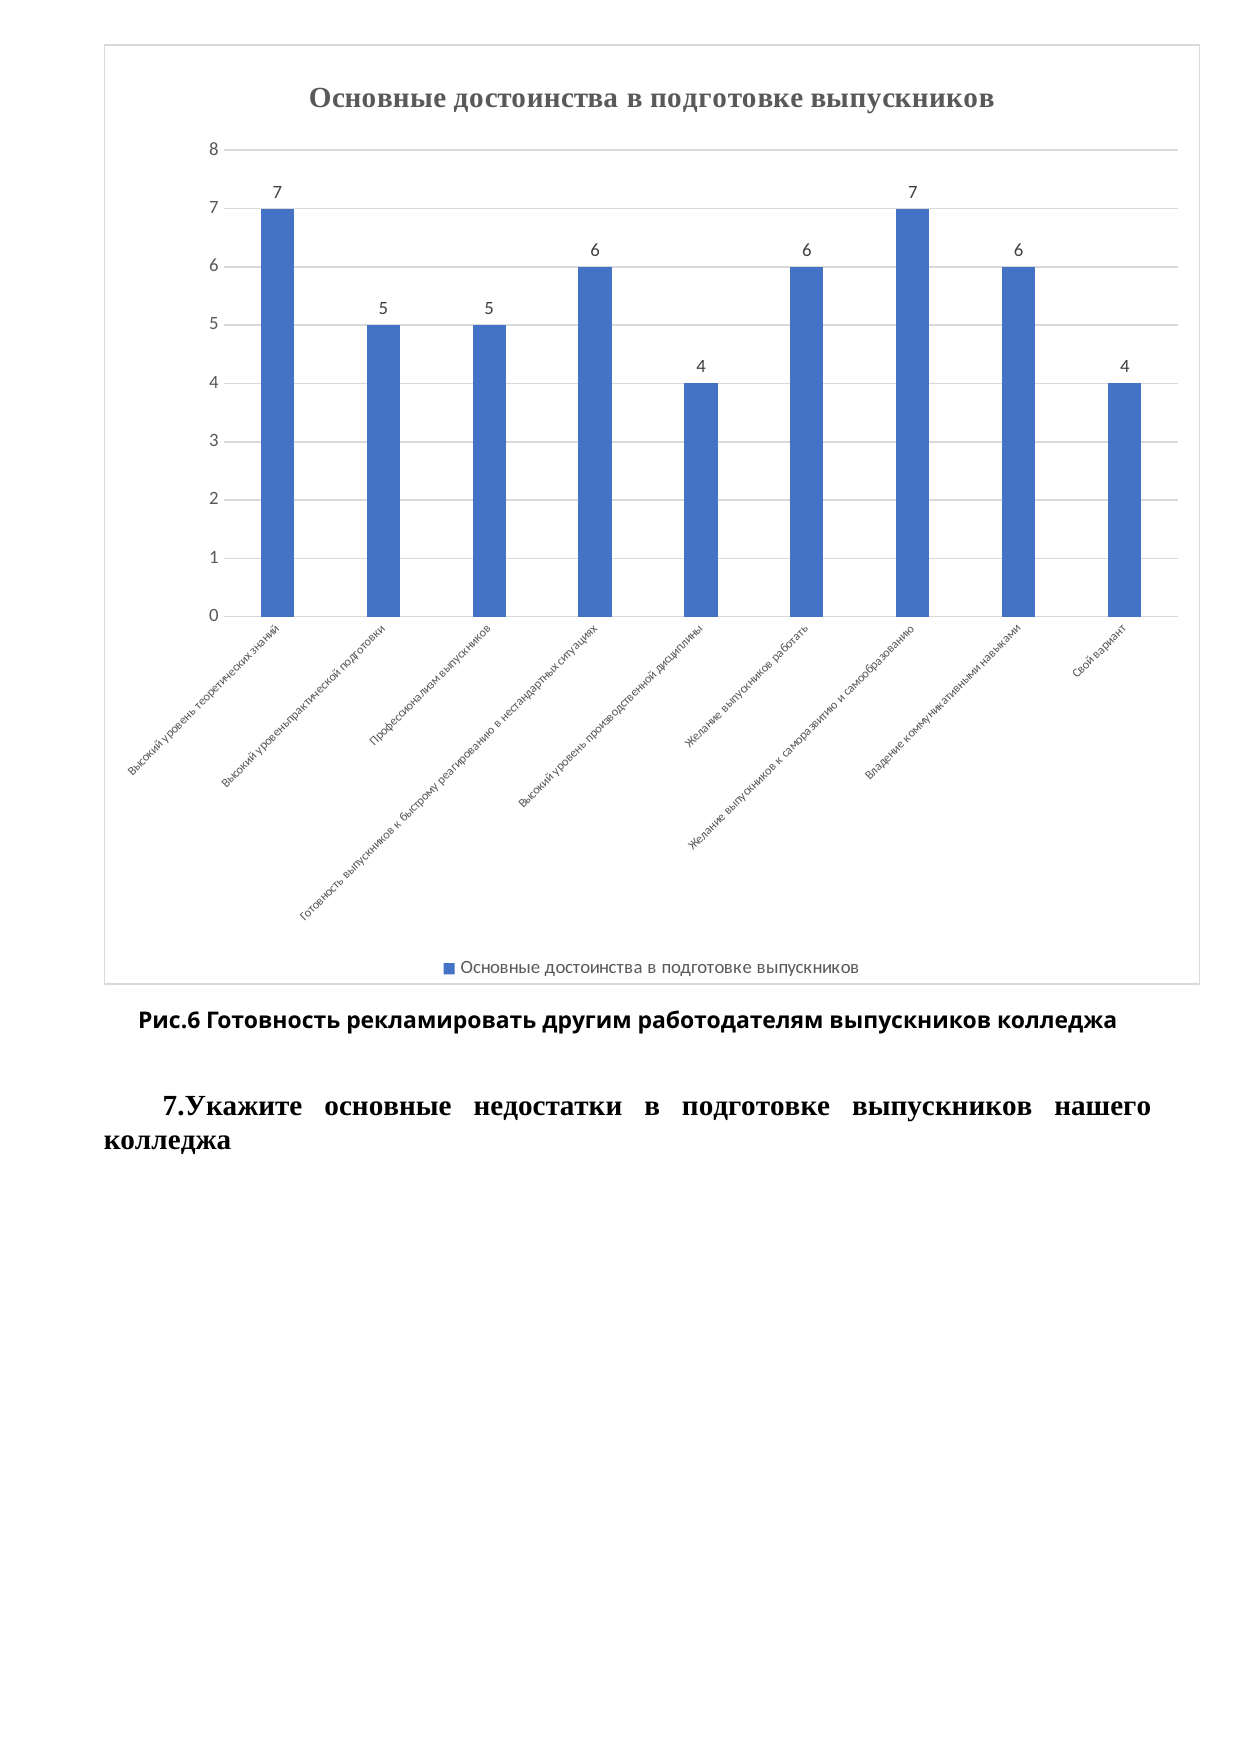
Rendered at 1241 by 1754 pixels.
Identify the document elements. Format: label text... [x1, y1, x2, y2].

text Рис.6 Готовность рекламировать другим работодателям выпускников колледжа [103, 1004, 1152, 1035]
list 7.Укажите основные недостатки в подготовке выпускников нашего колледжа [103, 1088, 1152, 1155]
